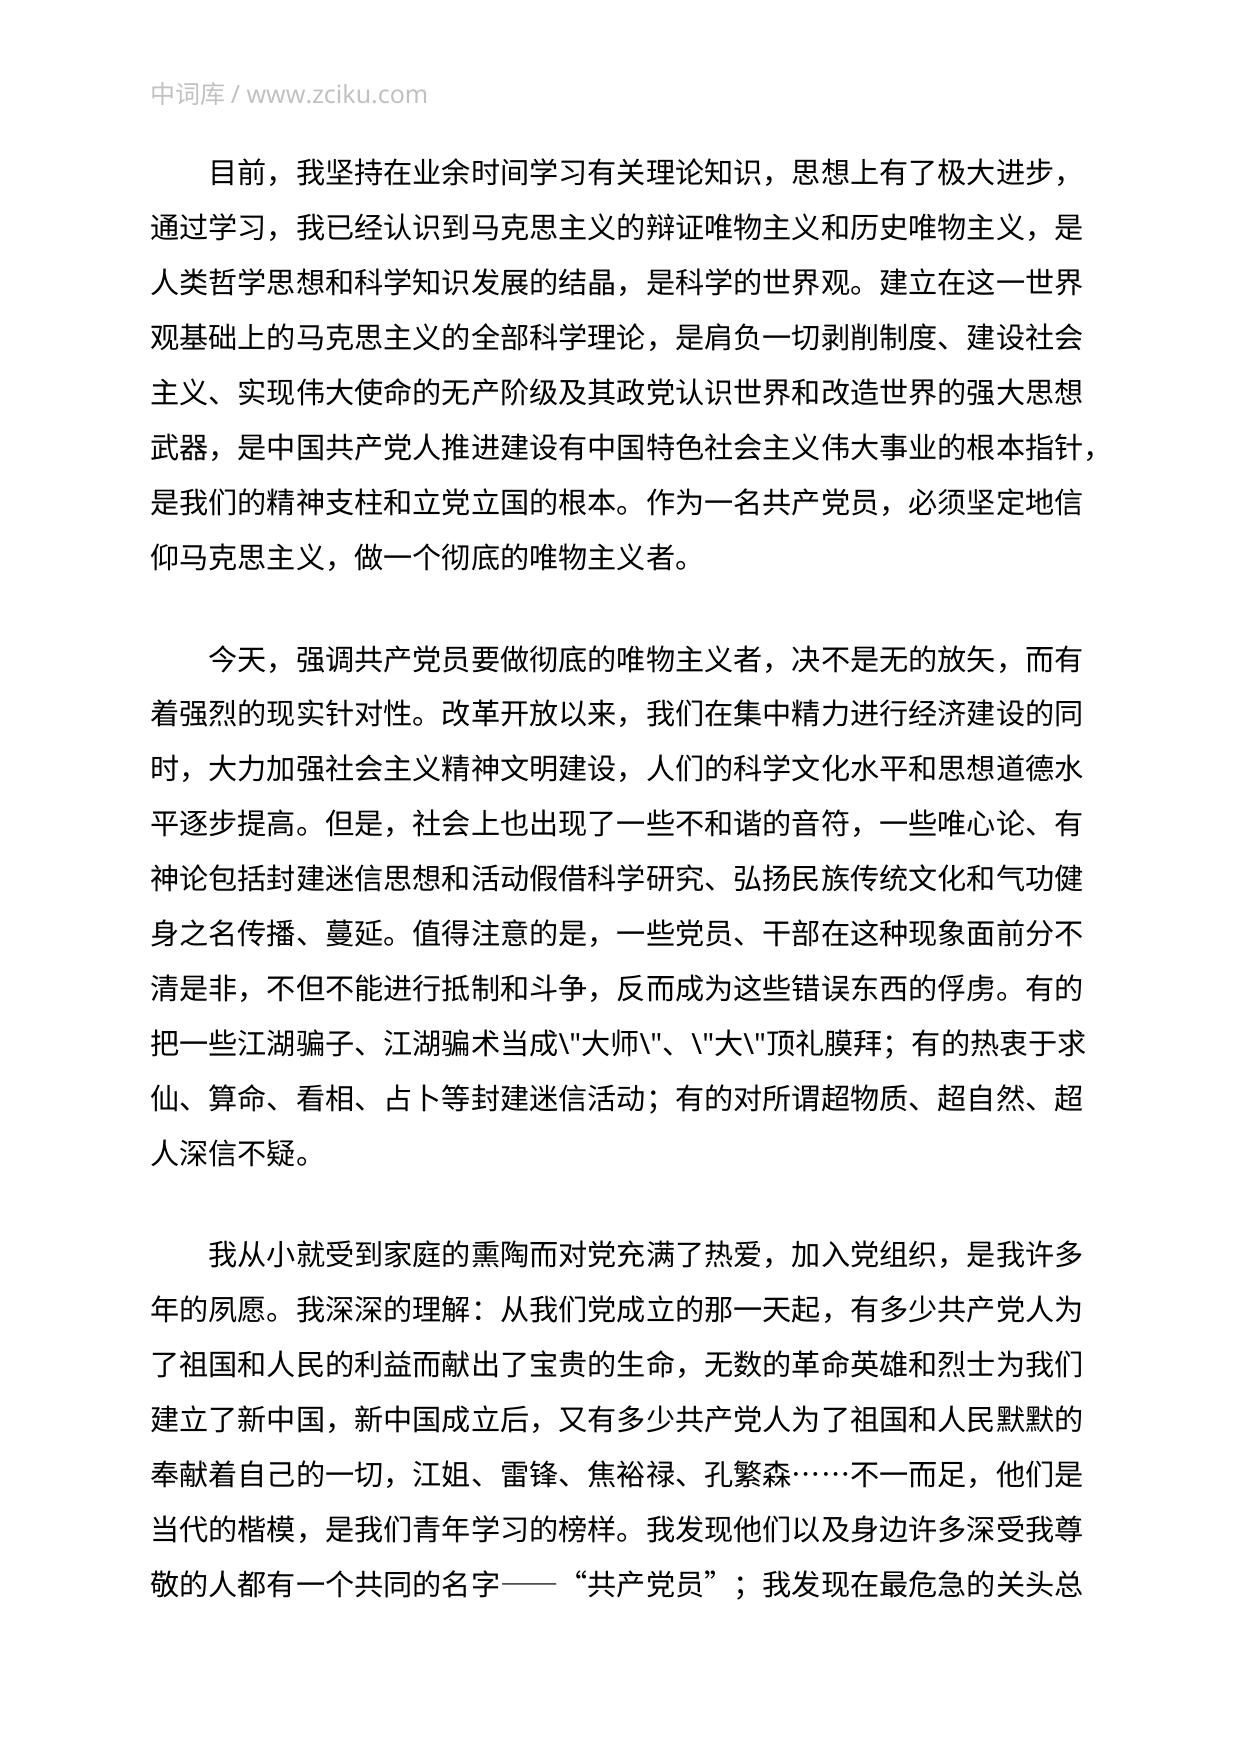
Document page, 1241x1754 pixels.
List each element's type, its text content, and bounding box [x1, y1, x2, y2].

text 今天，强调共产党员要做彻底的唯物主义者，决不是无的放矢，而有着强烈的现实针对性。改革开放以来，我们在集中精力进行经济建设的同时，大力加强社会主义精神文明建设，人们的科学文化水平和思想道德水平逐步提高。但是，社会上也出现了一些不和谐的音符，一些唯心论、有神论包括封建迷信思想和活动假借科学研究、弘扬民族传统文化和气功健身之名传播、蔓延。值得注意的是，一些党员、干部在这种现象面前分不清是非，不但不能进行抵制和斗争，反而成为这些错误东西的俘虏。有的把一些江湖骗子、江湖骗术当成\"大师\"、\"大\"顶礼膜拜；有的热衷于求仙、算命、看相、占卜等封建迷信活动；有的对所谓超物质、超自然、超人深信不疑。 [150, 636, 1090, 1172]
text 目前，我坚持在业余时间学习有关理论知识，思想上有了极大进步，通过学习，我已经认识到马克思主义的辩证唯物主义和历史唯物主义，是人类哲学思想和科学知识发展的结晶，是科学的世界观。建立在这一世界观基础上的马克思主义的全部科学理论，是肩负一切剥削制度、建设社会主义、实现伟大使命的无产阶级及其政党认识世界和改造世界的强大思想武器，是中国共产党人推进建设有中国特色社会主义伟大事业的根本指针，是我们的精神支柱和立党立国的根本。作为一名共产党员，必须坚定地信仰马克思主义，做一个彻底的唯物主义者。 [150, 150, 1090, 577]
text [150, 1232, 1090, 1604]
